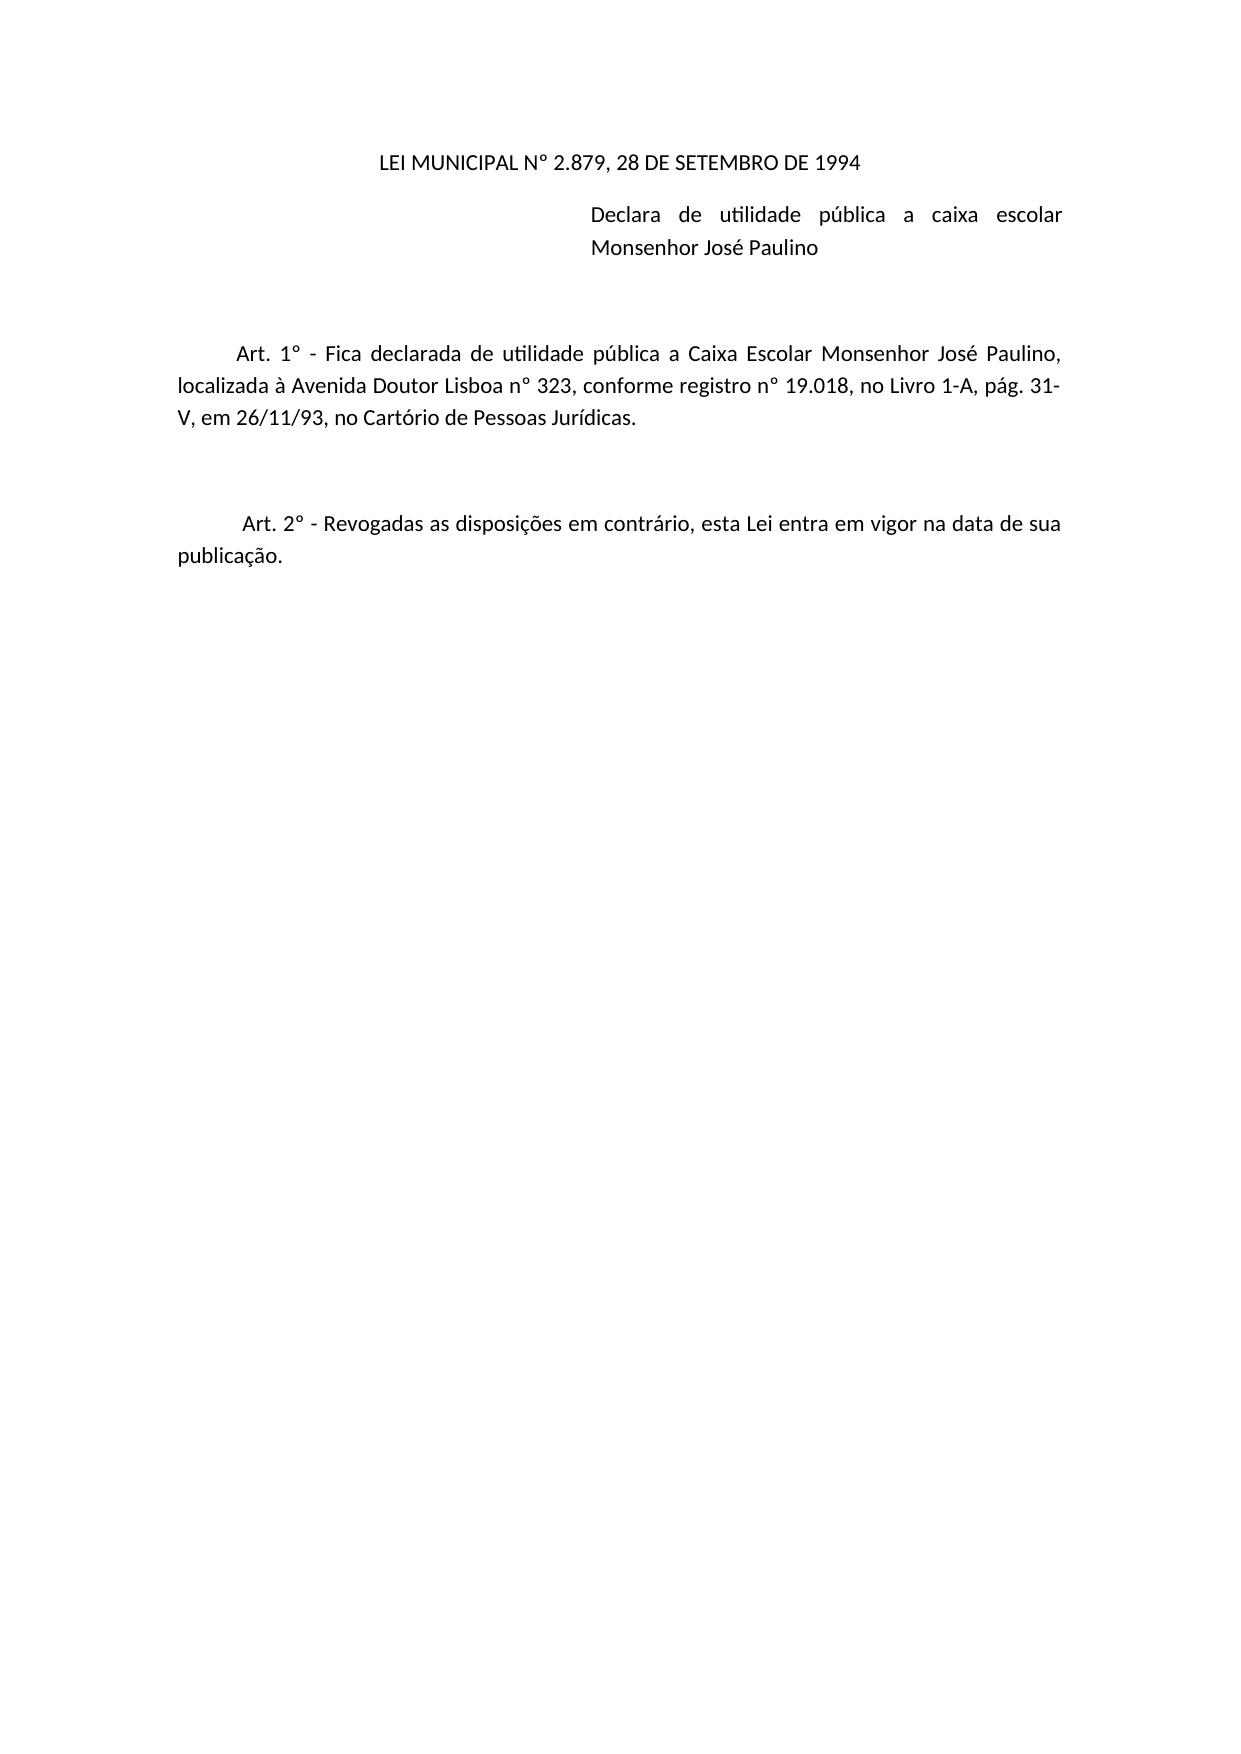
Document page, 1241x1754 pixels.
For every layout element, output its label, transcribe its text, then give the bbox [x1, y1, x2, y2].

text LEI MUNICIPAL Nº 2.879, 28 DE SETEMBRO DE 1994 [177, 148, 1063, 176]
text Declara de utilidade pública a caixa escolar Monsenhor José Paulino [591, 201, 1063, 261]
text Art. 2º - Revogadas as disposições em contrário, esta Lei entra em vigor na data de sua publicação. [177, 509, 1063, 569]
text Art. 1º - Fica declarada de utilidade pública a Caixa Escolar Monsenhor José Paulino, localizada à Avenida Doutor Lisboa nº 323, conforme registro nº 19.018, no Livro 1-A, pág. 31-V, em 26/11/93, no Cartório de Pessoas Jurídicas. [177, 339, 1063, 431]
